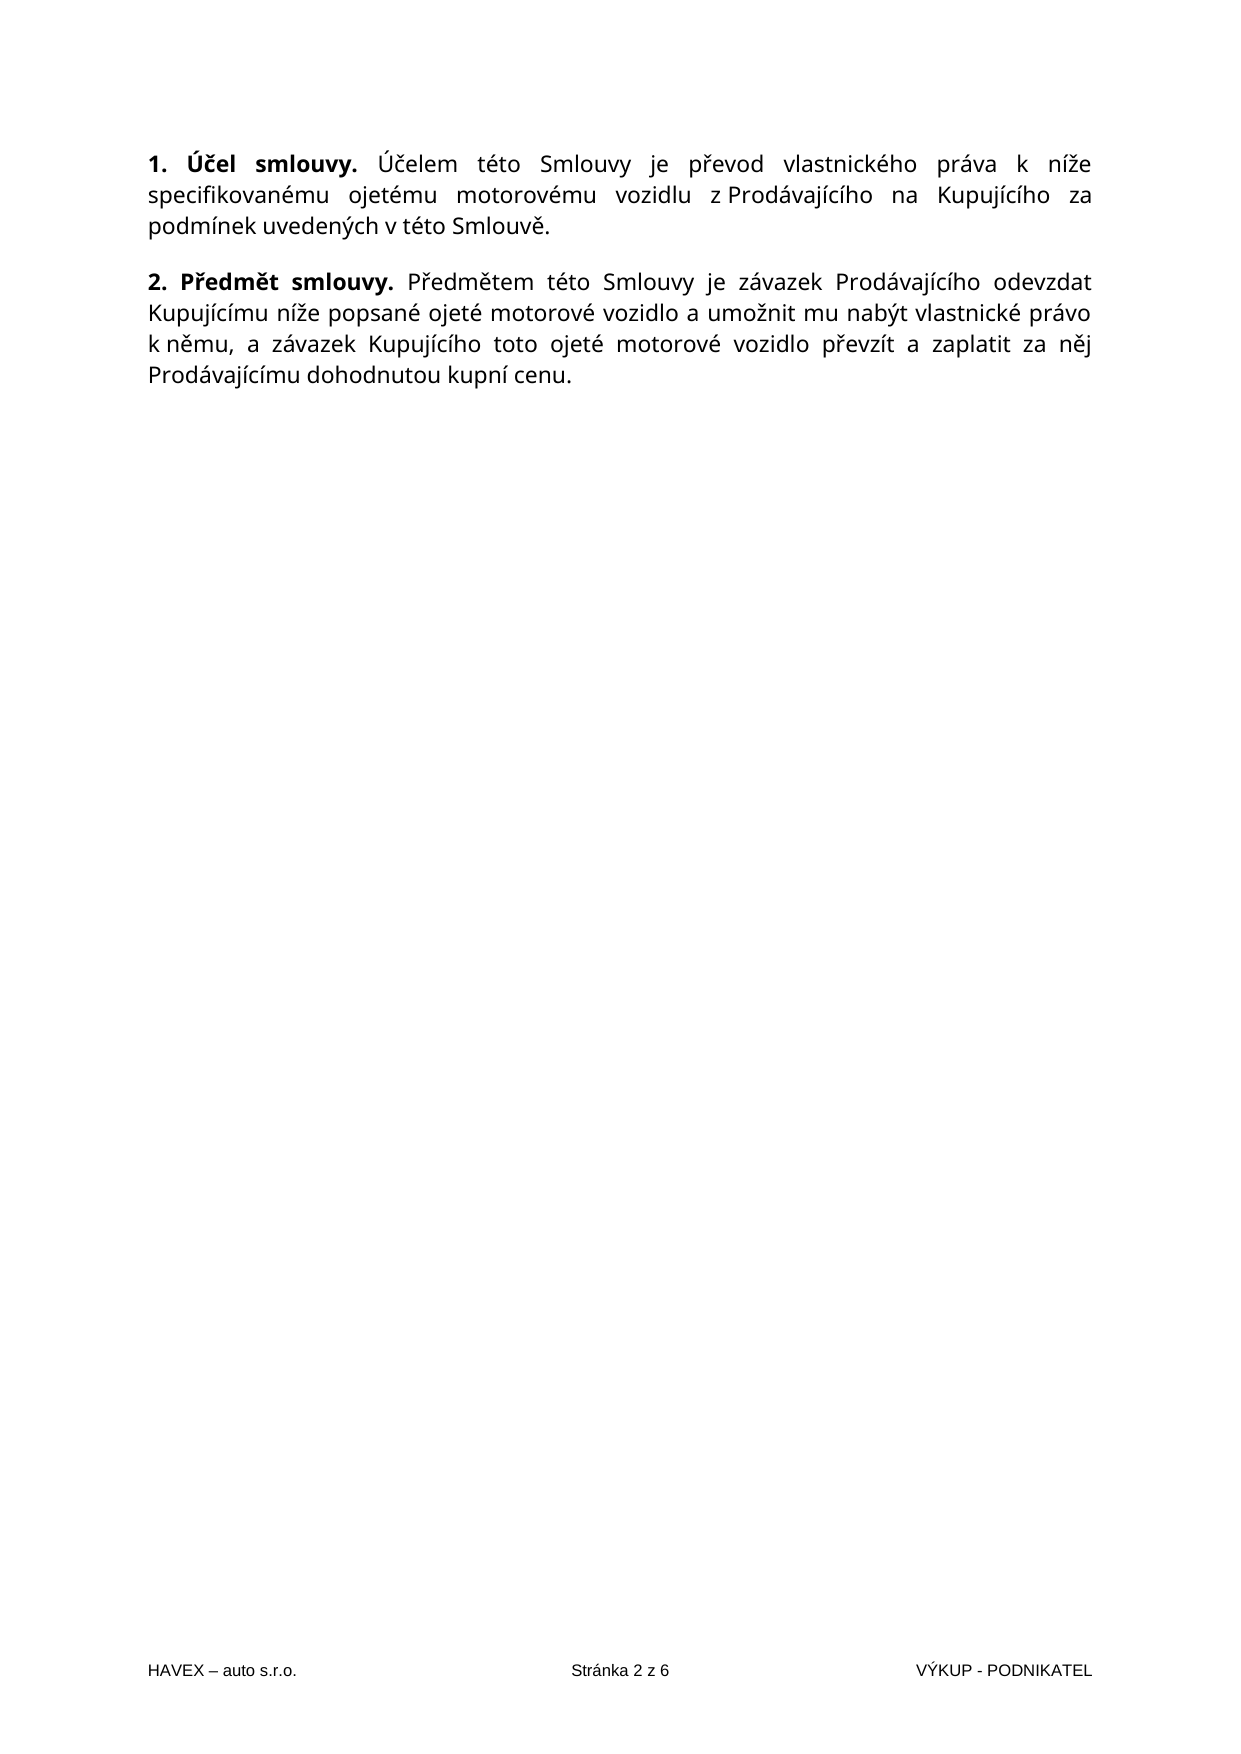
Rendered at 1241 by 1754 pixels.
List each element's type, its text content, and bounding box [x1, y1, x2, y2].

text 2. Předmět smlouvy. Předmětem této Smlouvy je závazek Prodávajícího odevzdat Kupujícímu níže popsané ojeté motorové vozidlo a umožnit mu nabýt vlastnické právo k němu, a závazek Kupujícího toto ojeté motorové vozidlo převzít a zaplatit za něj Prodávajícímu dohodnutou kupní cenu. [148, 265, 1093, 390]
text 1. Účel smlouvy. Účelem této Smlouvy je převod vlastnického práva k níže specifikovanému ojetému motorovému vozidlu z Prodávajícího na Kupujícího za podmínek uvedených v této Smlouvě. [148, 148, 1093, 241]
